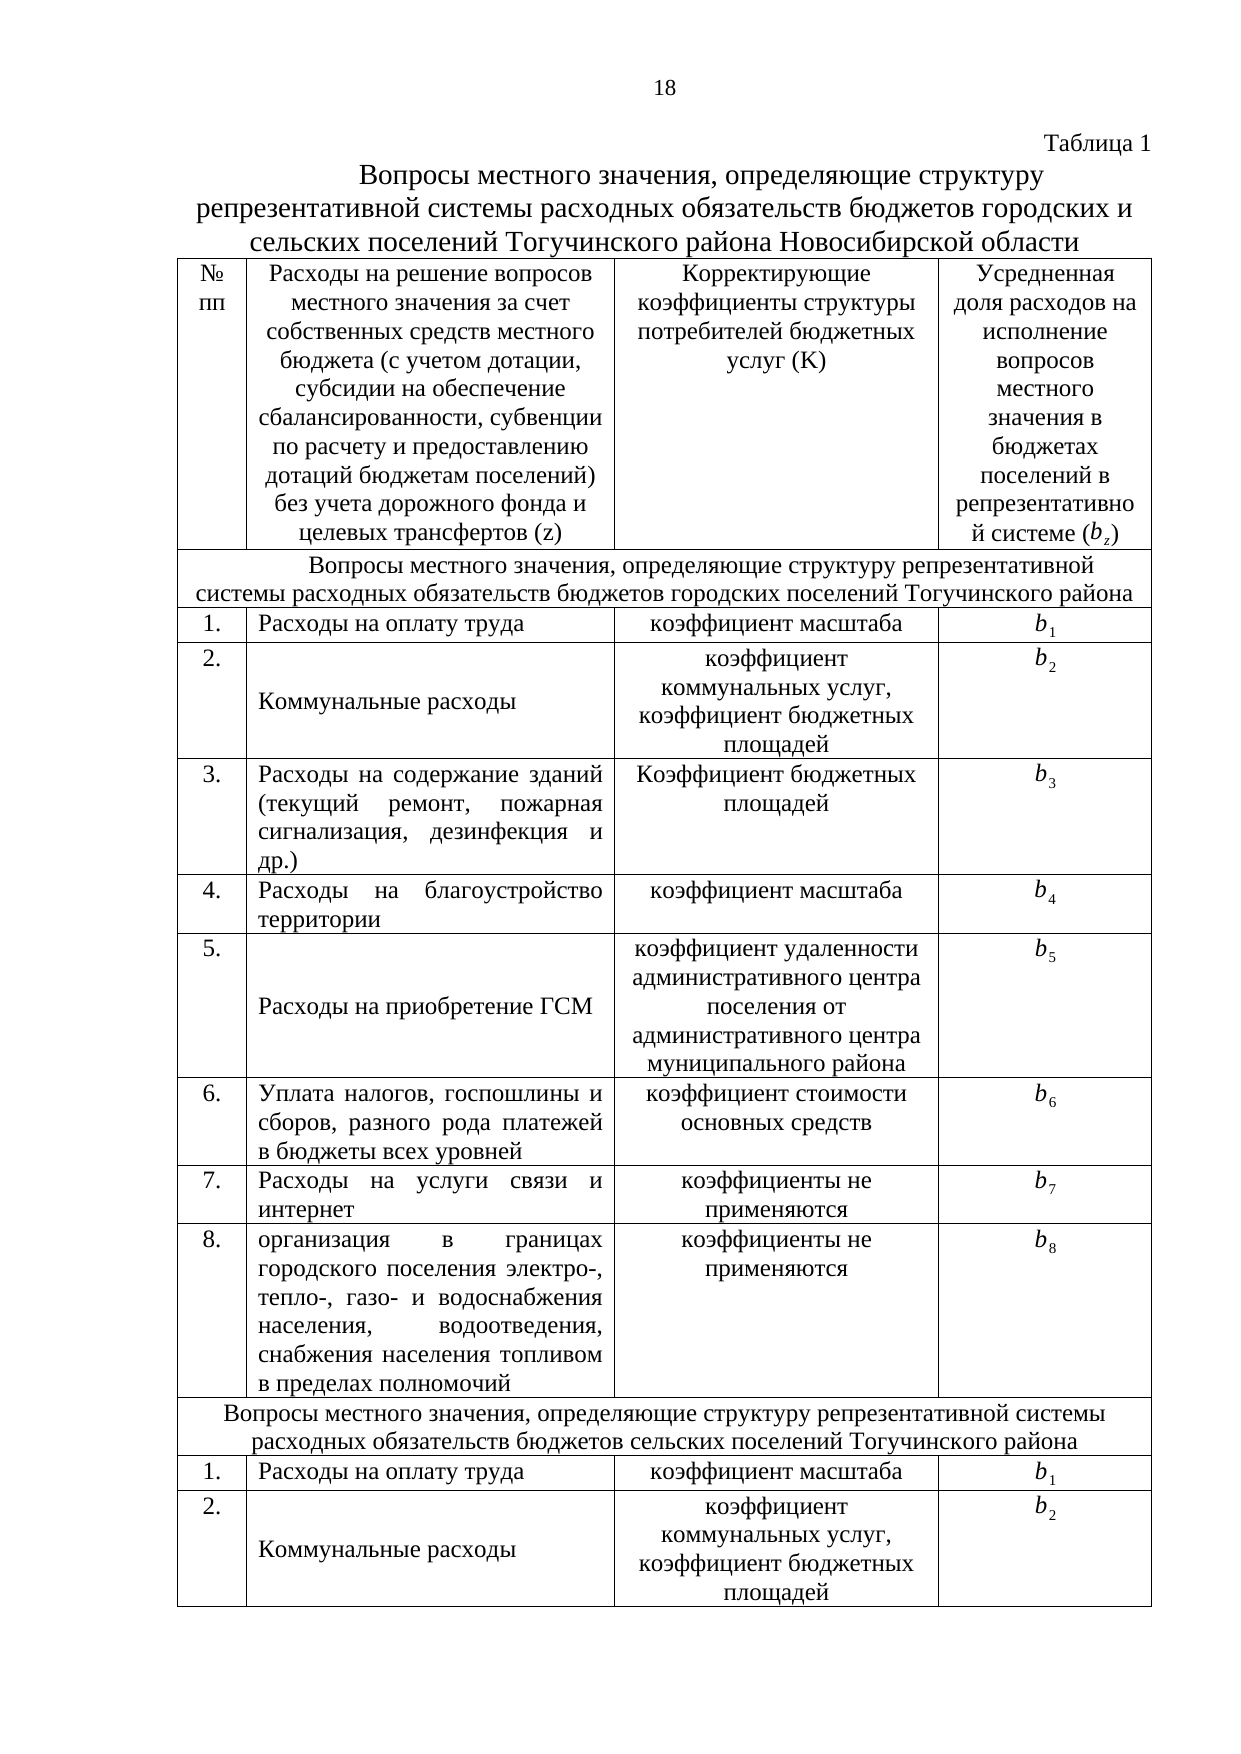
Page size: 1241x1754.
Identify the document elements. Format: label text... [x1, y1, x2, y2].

table_cell [939, 608, 1151, 642]
table_cell Расходы на содержание зданий (текущий ремонт, пожарная сигнализация, дезинфекция и др.) [247, 759, 614, 874]
table_cell коэффициент удаленности административного центра поселения от административного центра муниципального района [615, 934, 938, 1077]
table_cell Коммунальные расходы [247, 643, 614, 758]
table_cell коэффициент стоимости основных средств [615, 1078, 938, 1164]
table_cell Вопросы местного значения, определяющие структуру репрезентативной системы расходных обязательств бюджетов сельских поселений Тогучинского района [178, 1398, 1151, 1455]
table_cell 2. [178, 1491, 246, 1606]
table_cell 2. [178, 643, 246, 758]
table_cell Коммунальные расходы [247, 1491, 614, 1606]
table_cell Уплата налогов, госпошлины и сборов, разного рода платежей в бюджеты всех уровней [247, 1078, 614, 1164]
table_cell [939, 1491, 1151, 1606]
table_cell 6. [178, 1078, 246, 1164]
table_cell 1. [178, 608, 246, 642]
table_header Корректирующие коэффициенты структуры потребителей бюджетных услуг (K) [615, 259, 938, 549]
table_header № пп [178, 259, 246, 549]
table_cell 3. [178, 759, 246, 874]
table_cell коэффициент коммунальных услуг, коэффициент бюджетных площадей [615, 643, 938, 758]
table_cell Расходы на приобретение ГСМ [247, 934, 614, 1077]
table_cell [939, 643, 1151, 758]
table_cell коэффициенты не применяются [615, 1224, 938, 1397]
table_cell 8. [178, 1224, 246, 1397]
table_cell коэффициент масштаба [615, 875, 938, 932]
table_cell Вопросы местного значения, определяющие структуру репрезентативной системы расходных обязательств бюджетов городских поселений Тогучинского района [178, 550, 1151, 607]
text Вопросы местного значения, определяющие структуру репрезентативной системы расходных обязательств бюджетов городских и сельских поселений Тогучинского района Новосибирской области [177, 157, 1152, 257]
table_header Усредненная доля расходов на исполнение вопросов местного значения в бюджетах поселений в репрезентативной системе () [939, 259, 1151, 549]
table_cell коэффициент масштаба [615, 608, 938, 642]
table_cell [939, 1166, 1151, 1223]
table_cell Расходы на оплату труда [247, 1456, 614, 1490]
table_cell [939, 1078, 1151, 1164]
table_cell коэффициент коммунальных услуг, коэффициент бюджетных площадей [615, 1491, 938, 1606]
table_cell [939, 875, 1151, 932]
table_cell [939, 1456, 1151, 1490]
table_cell 1. [178, 1456, 246, 1490]
table_cell 7. [178, 1166, 246, 1223]
table_cell Расходы на благоустройство территории [247, 875, 614, 932]
table_cell Расходы на оплату труда [247, 608, 614, 642]
table_cell [939, 759, 1151, 874]
table_cell [939, 1224, 1151, 1397]
table_cell [939, 934, 1151, 1077]
table_cell коэффициент масштаба [615, 1456, 938, 1490]
table_header Расходы на решение вопросов местного значения за счет собственных средств местного бюджета (с учетом дотации, субсидии на обеспечение сбалансированности, субвенции по расчету и предоставлению дотаций бюджетам поселений) без учета дорожного фонда и целевых трансфертов (z) [247, 259, 614, 549]
text Таблица 1 [177, 128, 1152, 157]
table_cell коэффициенты не применяются [615, 1166, 938, 1223]
table_cell 5. [178, 934, 246, 1077]
table_cell Расходы на услуги связи и интернет [247, 1166, 614, 1223]
table_cell организация в границах городского поселения электро-, тепло-, газо- и водоснабжения населения, водоотведения, снабжения населения топливом в пределах полномочий [247, 1224, 614, 1397]
table_cell 4. [178, 875, 246, 932]
table_cell Коэффициент бюджетных площадей [615, 759, 938, 874]
